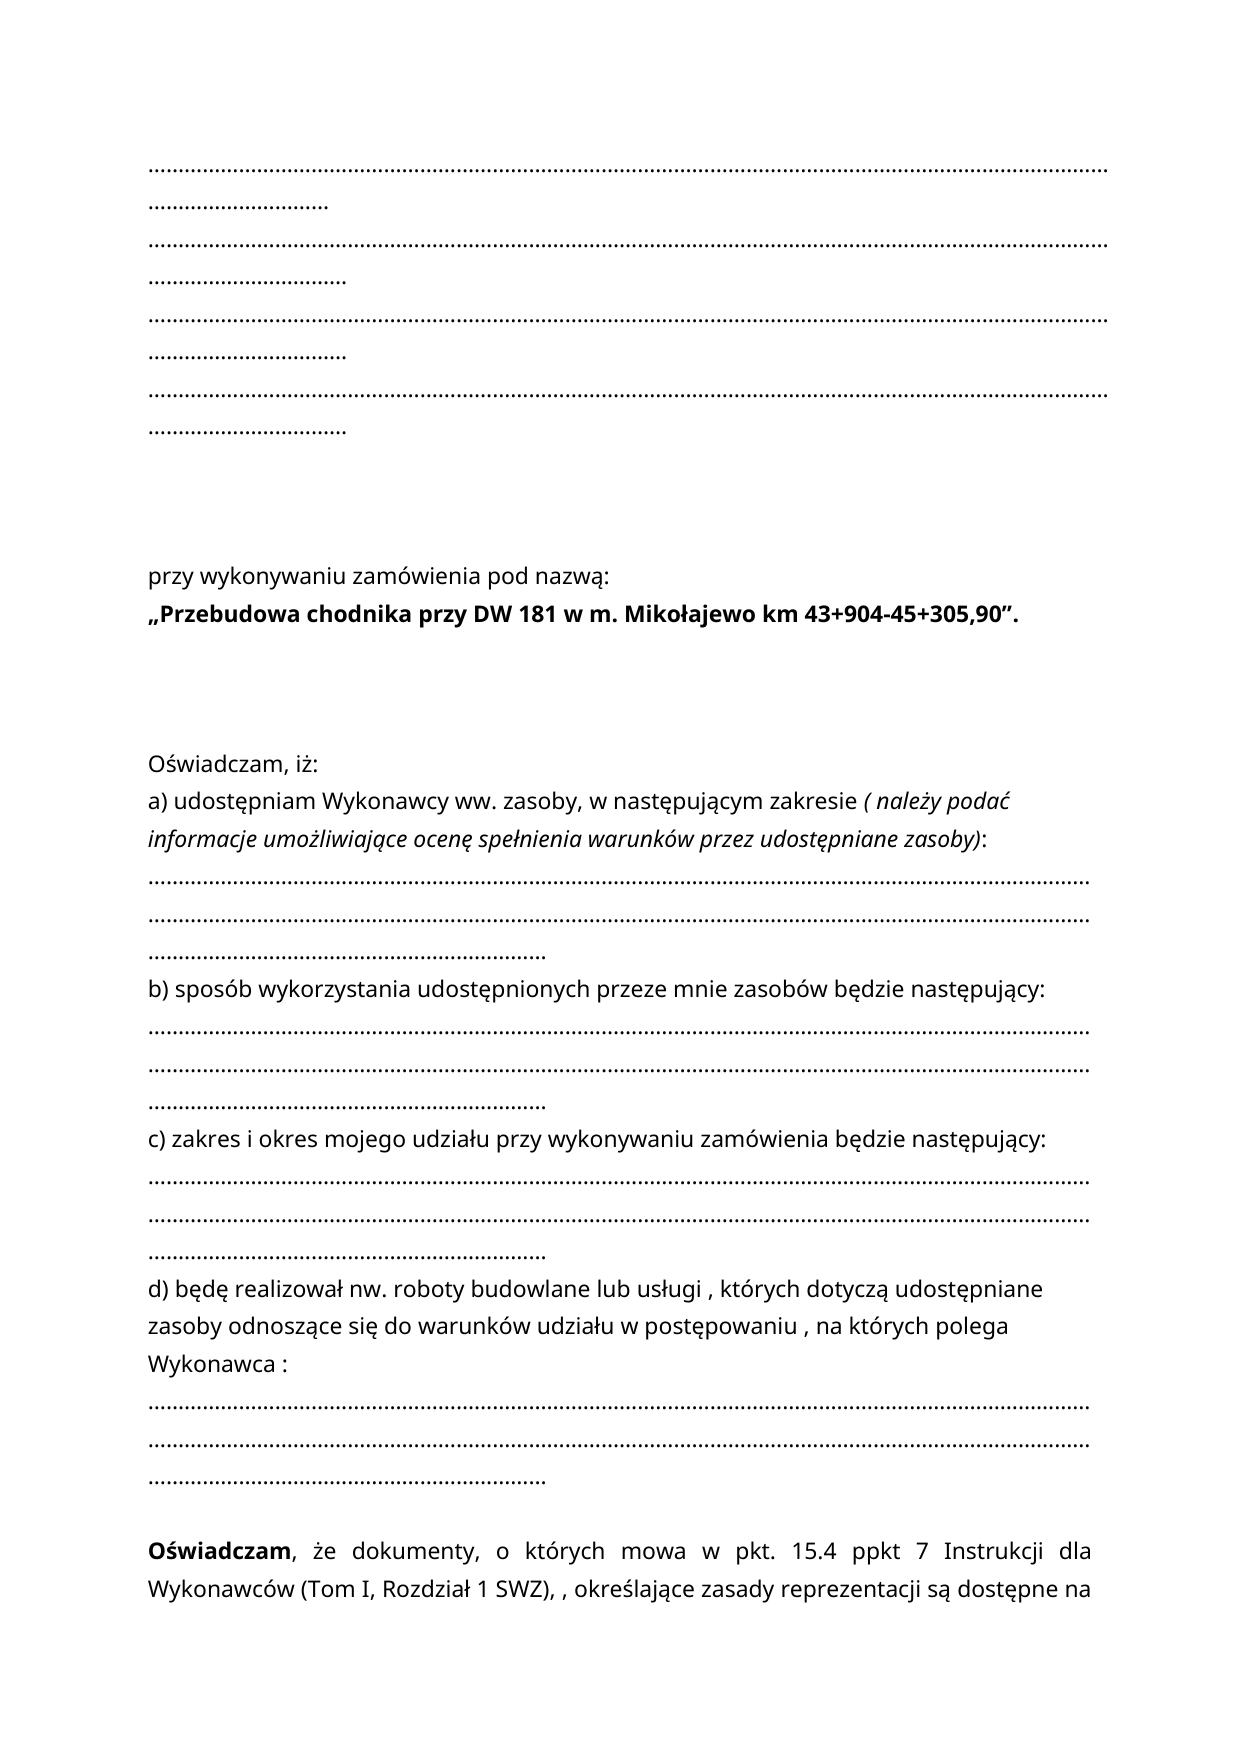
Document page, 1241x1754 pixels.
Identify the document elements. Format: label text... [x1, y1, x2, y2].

text ……………………………………………………………………………………………………………………………………………………………………………………………………………………………………………………………………………………………………………………………………………… [148, 1160, 1093, 1266]
text Oświadczam, iż: [148, 748, 1093, 779]
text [148, 1535, 1093, 1604]
text d) będę realizował nw. roboty budowlane lub usługi , których dotyczą udostępniane zasoby odnoszące się do warunków udziału w postępowaniu , na których polega Wykonawca : ……………………………………………………………………………………………………………………………………………………………………………………………………………………………………………………………………………………………………………………………………………… [148, 1273, 1093, 1491]
text „Przebudowa chodnika przy DW 181 w m. Mikołajewo km 43+904-45+305,90”. [148, 598, 1093, 629]
text ……………………………………………………………………………………………………………………………………………………………………………………………………………………………………………………………………………………………………………………………………………… [148, 1010, 1093, 1116]
text a) udostępniam Wykonawcy ww. zasoby, w następującym zakresie ( należy podać informacje umożliwiające ocenę spełnienia warunków przez udostępniane zasoby): ……………………………………………………………………………………………………………………………………………………………………………………………………………………………………………………………………………………………………………………………………………… [148, 785, 1093, 966]
text ………………………………………………………………………………………………………………………………………………………………………… [148, 373, 1122, 441]
text c) zakres i okres mojego udziału przy wykonywaniu zamówienia będzie następujący: [148, 1123, 1093, 1154]
text ………………………………………………………………………………………………………………………………………………………………………… [148, 223, 1122, 291]
text ……………………………………………………………………………………………………………………………………………………………………… [148, 148, 1122, 216]
text b) sposób wykorzystania udostępnionych przeze mnie zasobów będzie następujący: [148, 973, 1093, 1004]
text ………………………………………………………………………………………………………………………………………………………………………… [148, 298, 1122, 366]
text przy wykonywaniu zamówienia pod nazwą: [148, 560, 1093, 591]
